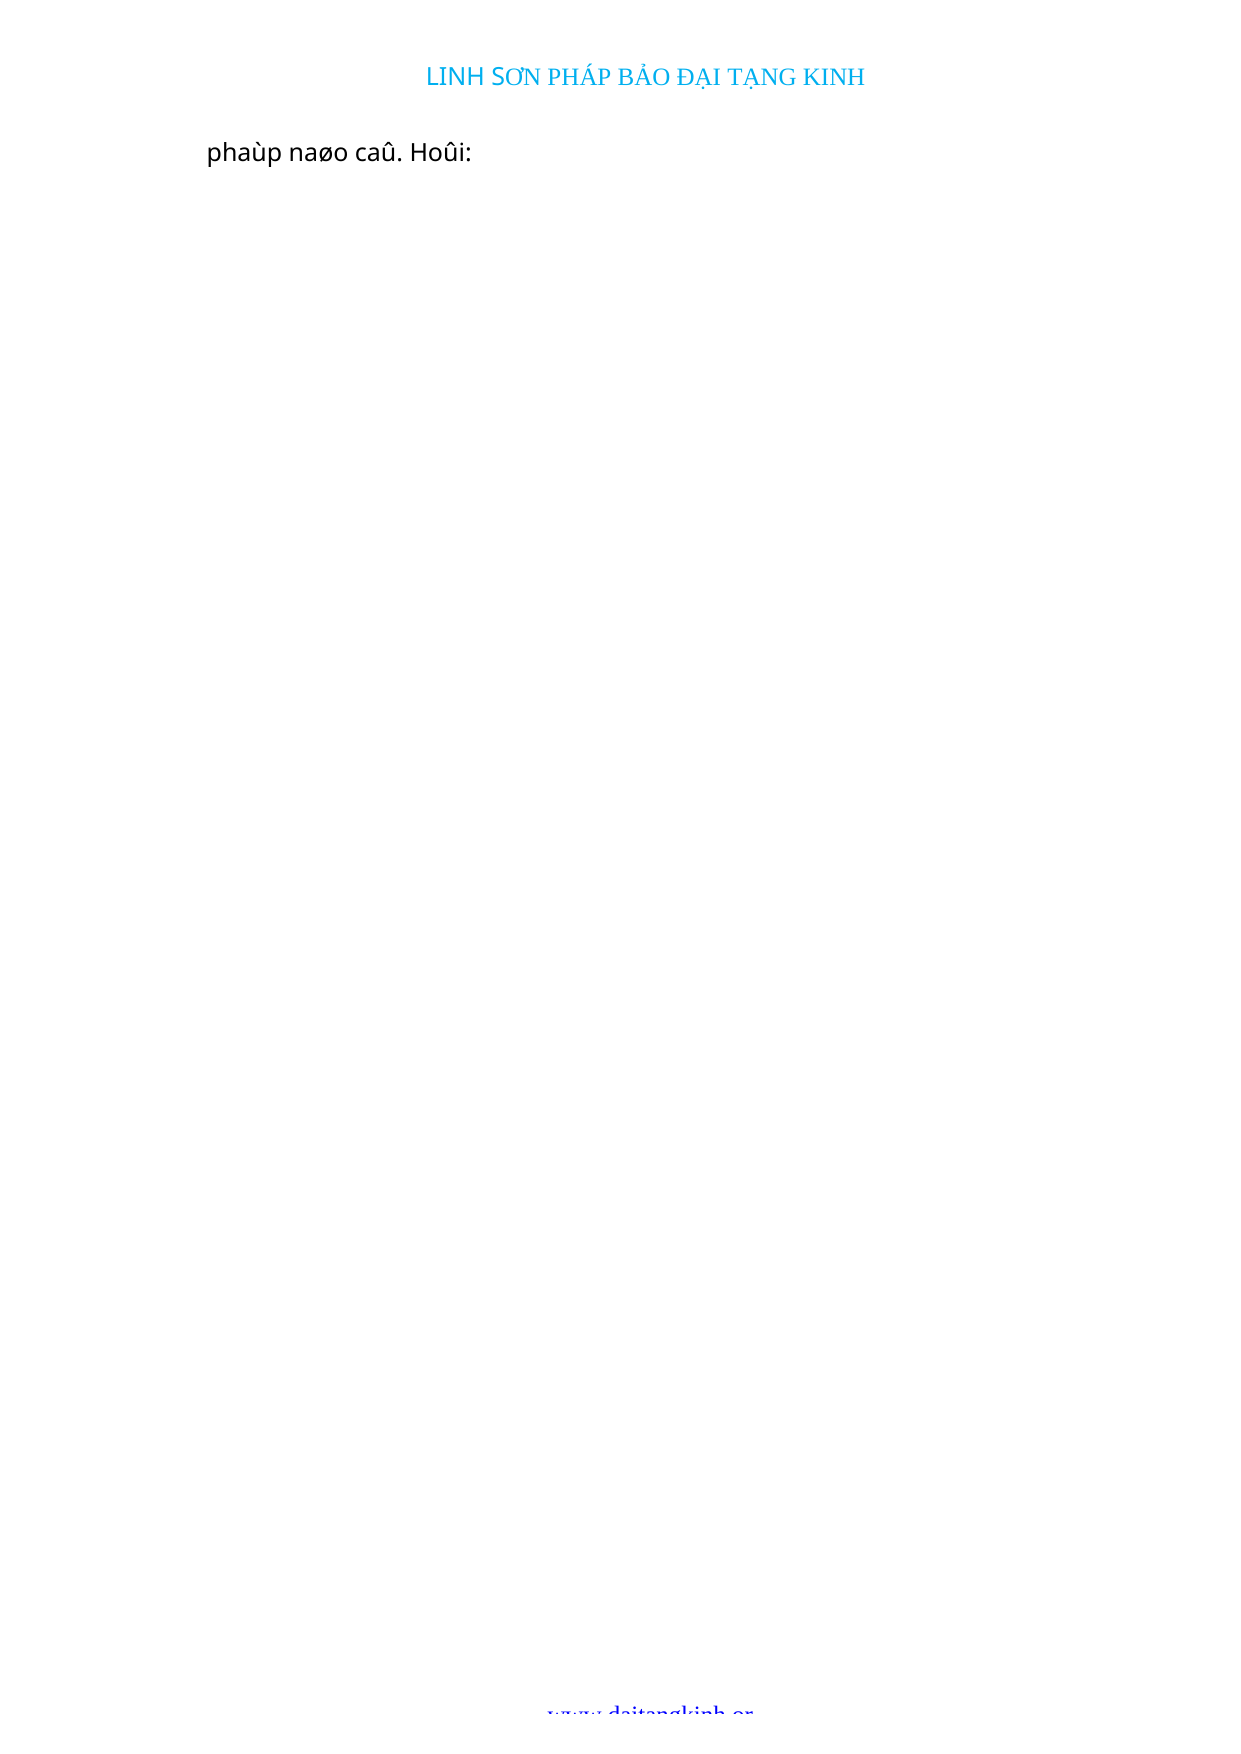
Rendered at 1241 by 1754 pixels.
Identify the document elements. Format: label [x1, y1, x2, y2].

text [206, 135, 773, 168]
